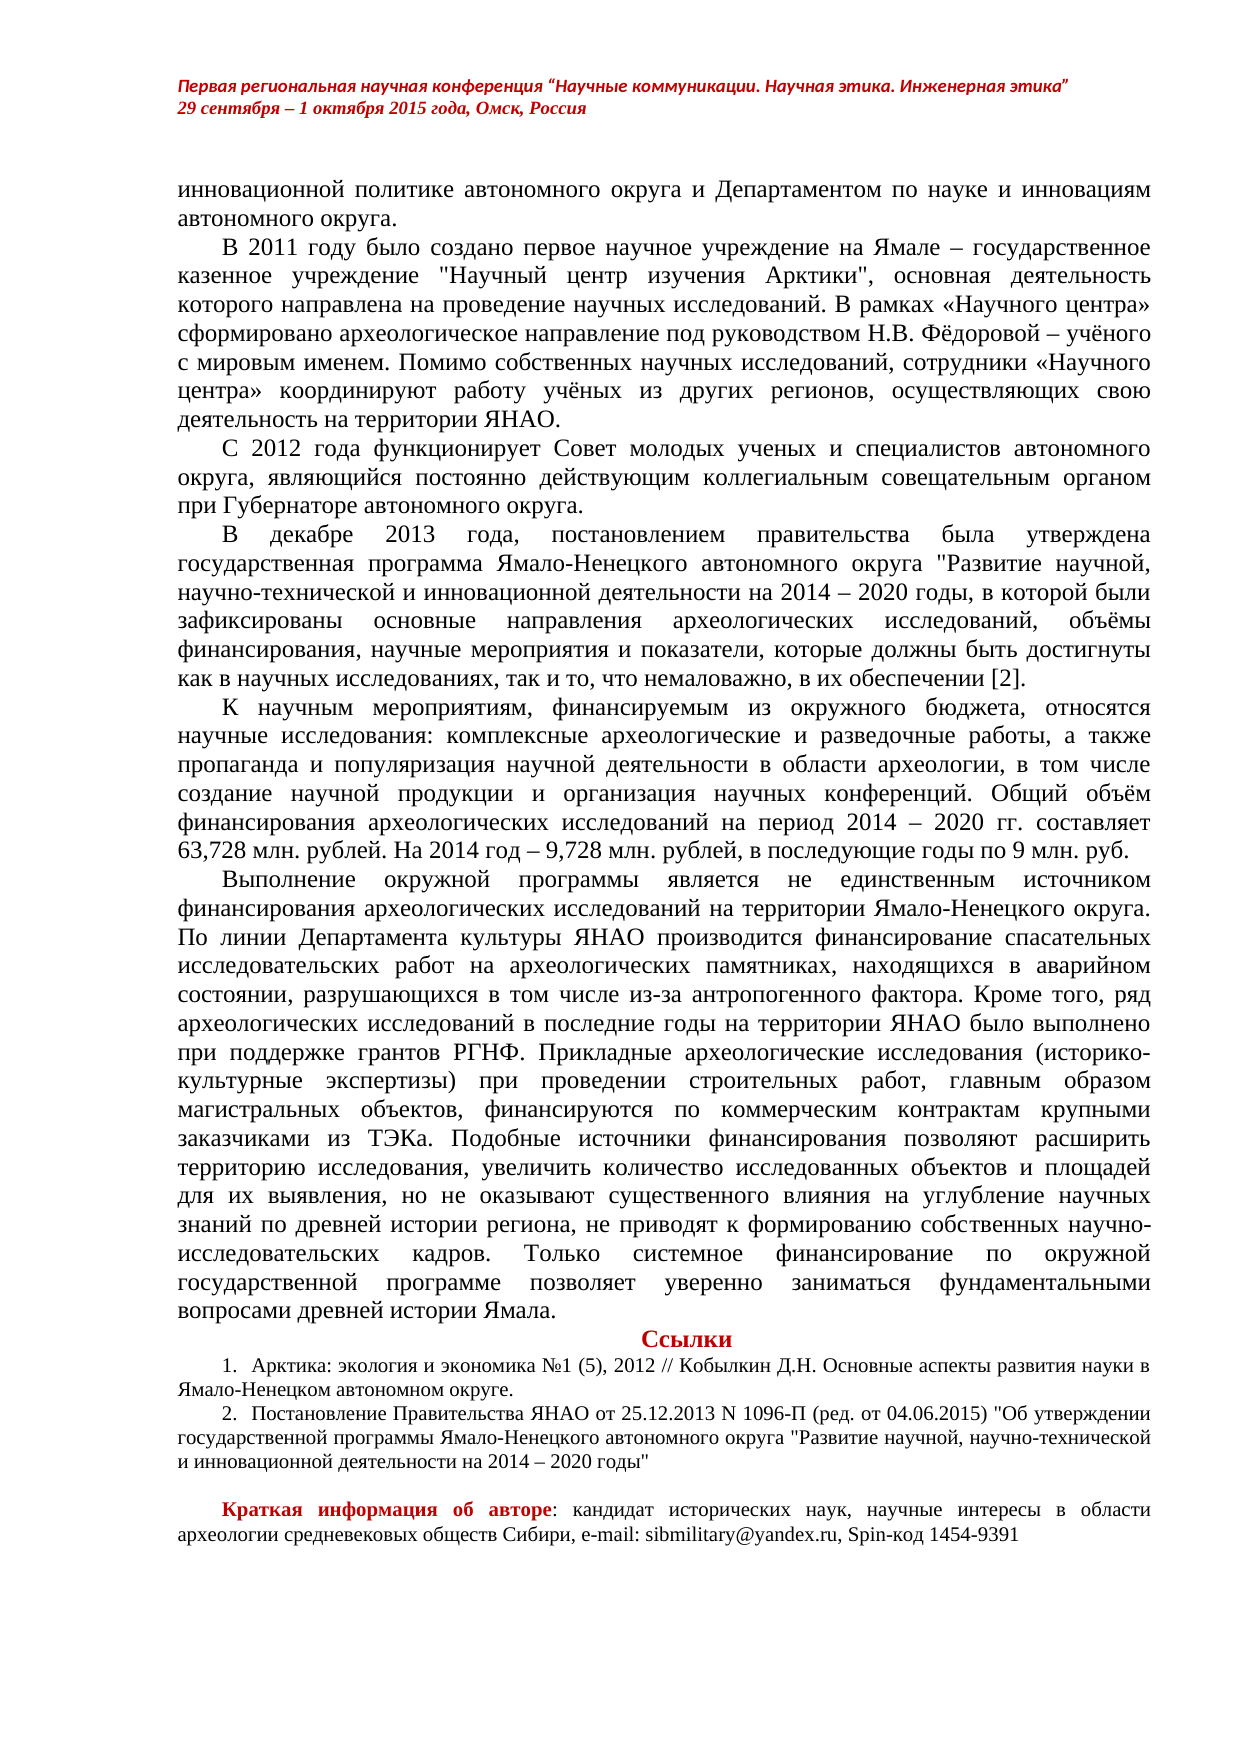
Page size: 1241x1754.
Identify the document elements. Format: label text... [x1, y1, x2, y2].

text Краткая информация об авторе: кандидат исторических наук, научные интересы в области археологии средневековых обществ Сибири, e-mail: sibmilitary@yandex.ru, Spin-код 1454-9391 [177, 1497, 1152, 1546]
text Выполнение окружной программы является не единственным источником финансирования археологических исследований на территории Ямало-Ненецкого округа. По линии Департамента культуры ЯНАО производится финансирование спасательных исследовательских работ на археологических памятниках, находящихся в аварийном состоянии, разрушающихся в том числе из-за антропогенного фактора. Кроме того, ряд археологических исследований в последние годы на территории ЯНАО было выполнено при поддержке грантов РГНФ. Прикладные археологические исследования (историко-культурные экспертизы) при проведении строительных работ, главным образом магистральных объектов, финансируются по коммерческим контрактам крупными заказчиками из ТЭКа. Подобные источники финансирования позволяют расширить территорию исследования, увеличить количество исследованных объектов и площадей для их выявления, но не оказывают существенного влияния на углубление научных знаний по древней истории региона, не приводят к формированию собственных научно-исследовательских кадров. Только системное финансирование по окружной государственной программе позволяет уверенно заниматься фундаментальными вопросами древней истории Ямала. [177, 864, 1152, 1324]
text С 2012 года функционирует Совет молодых ученых и специалистов автономного округа, являющийся постоянно действующим коллегиальным совещательным органом при Губернаторе автономного округа. [177, 433, 1152, 519]
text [177, 174, 1152, 232]
text К научным мероприятиям, финансируемым из окружного бюджета, относятся научные исследования: комплексные археологические и разведочные работы, а также пропаганда и популяризация научной деятельности в области археологии, в том числе создание научной продукции и организация научных конференций. Общий объём финансирования археологических исследований на период 2014 – 2020 гг. составляет 63,728 млн. рублей. На 2014 год – 9,728 млн. рублей, в последующие годы по 9 млн. руб. [177, 692, 1152, 864]
text Ссылки [177, 1324, 1152, 1353]
text В 2011 году было создано первое научное учреждение на Ямале – государственное казенное учреждение "Научный центр изучения Арктики", основная деятельность которого направлена на проведение научных исследований. В рамках «Научного центра» сформировано археологическое направление под руководством Н.В. Фёдоровой – учёного с мировым именем. Помимо собственных научных исследований, сотрудники «Научного центра» координируют работу учёных из других регионов, осуществляющих свою деятельность на территории ЯНАО. [177, 232, 1152, 433]
text 2. Постановление Правительства ЯНАО от 25.12.2013 N 1096-П (ред. от 04.06.2015) "Об утверждении государственной программы Ямало-Ненецкого автономного округа "Развитие научной, научно-технической и инновационной деятельности на 2014 – 2020 годы" [177, 1401, 1152, 1473]
text В декабре 2013 года, постановлением правительства была утверждена государственная программа Ямало-Ненецкого автономного округа "Развитие научной, научно-технической и инновационной деятельности на 2014 – 2020 годы, в которой были зафиксированы основные направления археологических исследований, объёмы финансирования, научные мероприятия и показатели, которые должны быть достигнуты как в научных исследованиях, так и то, что немаловажно, в их обеспечении [2]. [177, 519, 1152, 692]
text 1. Арктика: экология и экономика №1 (5), 2012 // Кобылкин Д.Н. Основные аспекты развития науки в Ямало-Ненецком автономном округе. [177, 1353, 1152, 1401]
